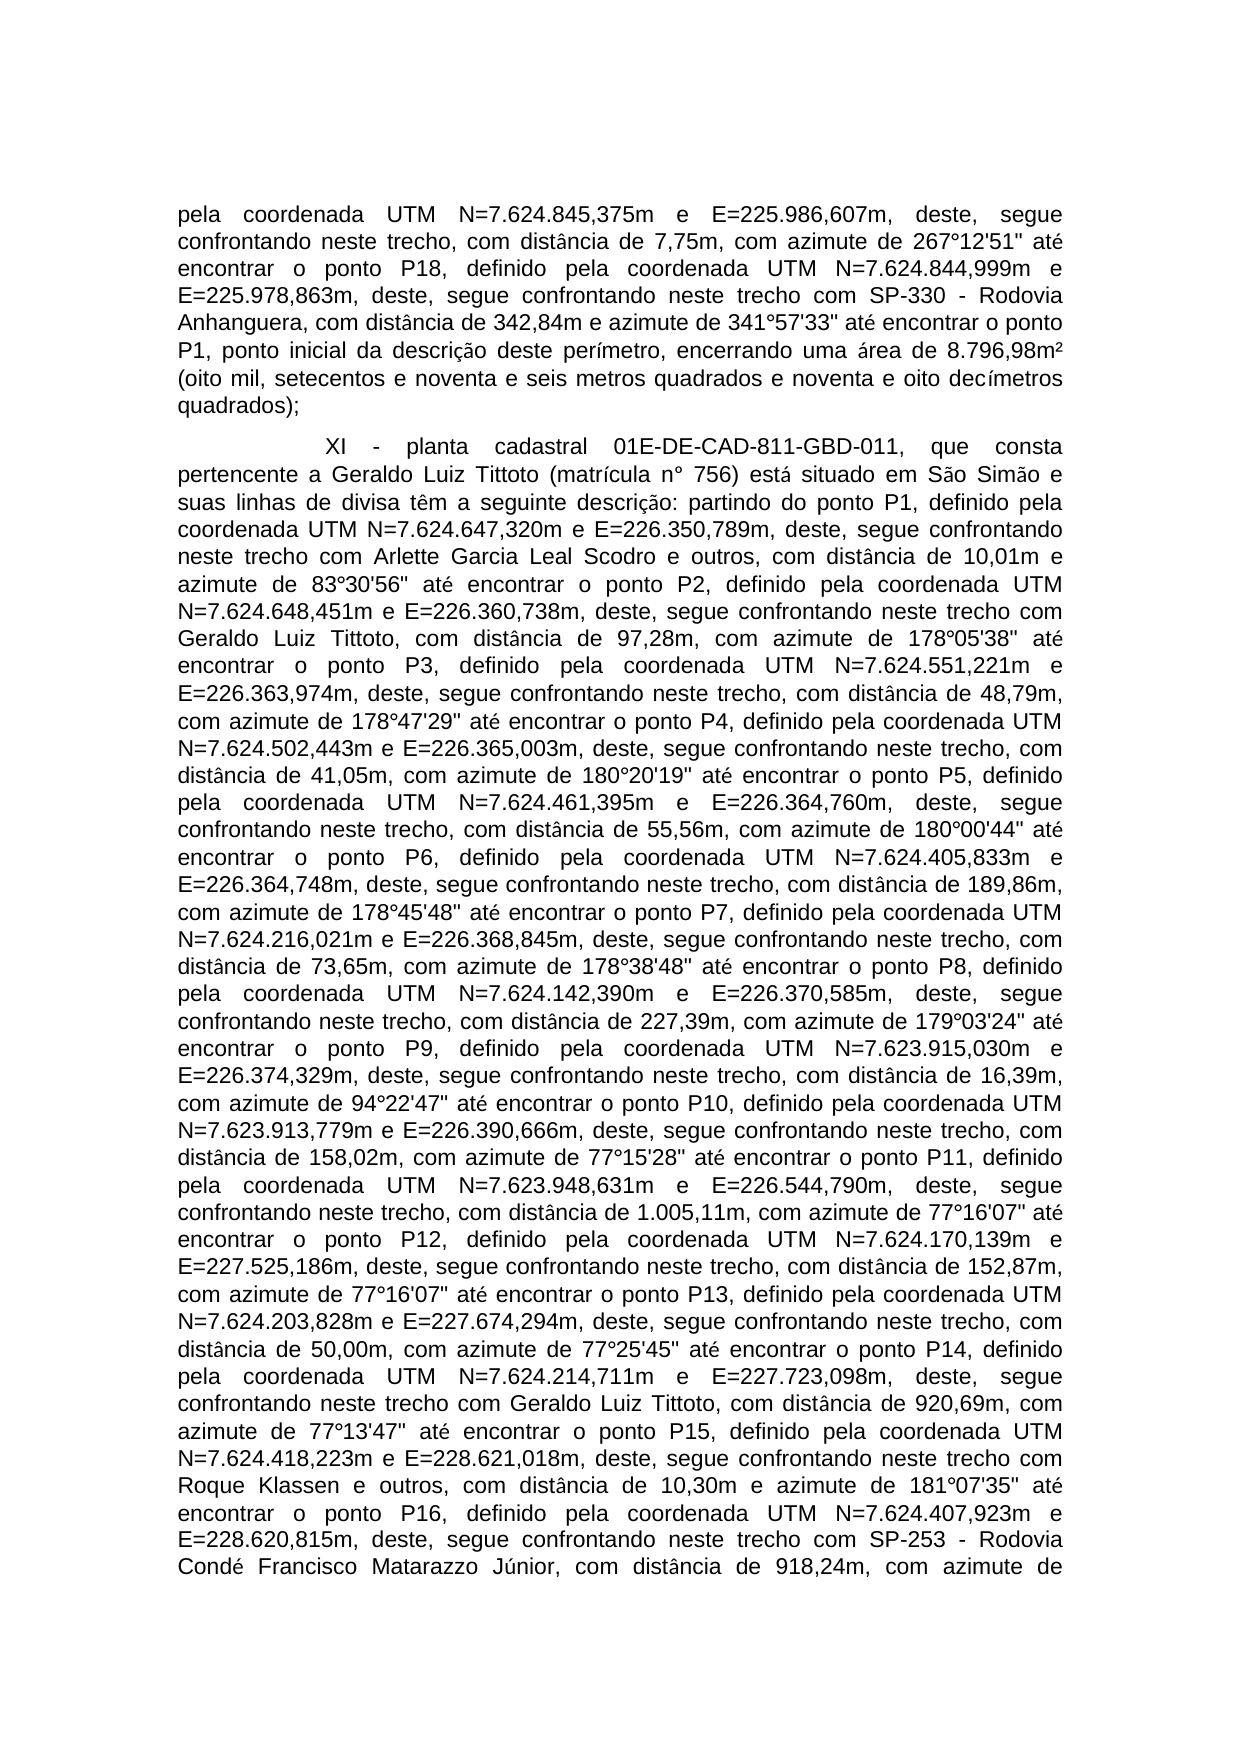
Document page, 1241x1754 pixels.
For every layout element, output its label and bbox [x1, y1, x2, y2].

text [177, 201, 1063, 418]
text [177, 433, 1063, 1580]
